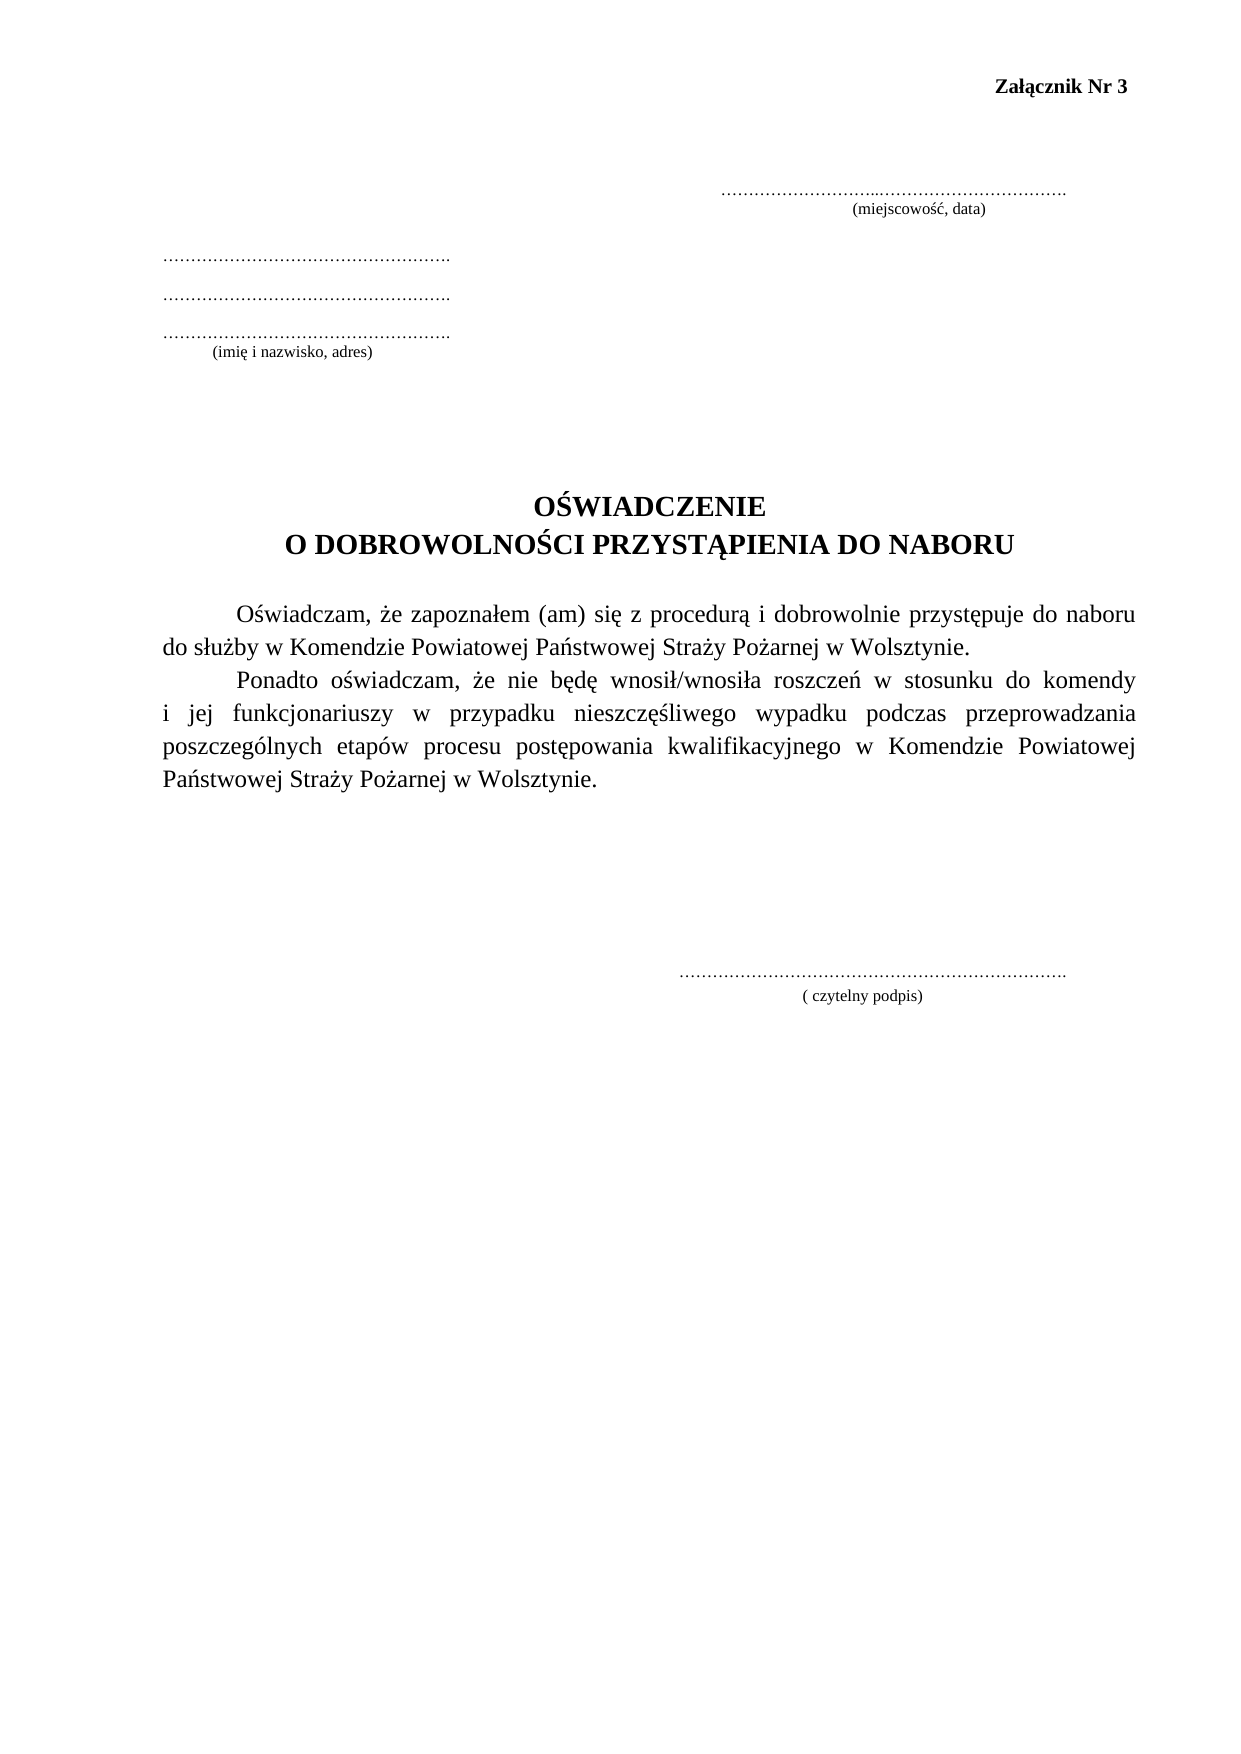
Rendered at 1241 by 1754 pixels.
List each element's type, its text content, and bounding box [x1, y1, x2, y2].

text ……………………………………………. [162, 323, 1137, 342]
text ………………………..……………………………. [605, 180, 1137, 199]
text Załącznik Nr 3 [162, 74, 1137, 98]
text Ponadto oświadczam, że nie będę wnosił/wnosiła roszczeń w stosunku do komendy i jej funkcjonariuszy w przypadku nieszczęśliwego wypadku podczas przeprowadzania poszczególnych etapów procesu postępowania kwalifikacyjnego w Komendzie Powiatowej Państwowej Straży Pożarnej w Wolsztynie. [162, 665, 1137, 793]
text Oświadczam, że zapoznałem (am) się z procedurą i dobrowolnie przystępuje do naboru do służby w Komendzie Powiatowej Państwowej Straży Pożarnej w Wolsztynie. [162, 599, 1137, 661]
text (miejscowość, data) [162, 199, 1137, 218]
text OŚWIADCZENIE O DOBROWOLNOŚCI PRZYSTĄPIENIA DO NABORU [162, 489, 1137, 561]
text ……………………………………………………………. [162, 962, 1137, 981]
text ( czytelny podpis) [162, 986, 1137, 1005]
text (imię i nazwisko, adres) [162, 342, 1137, 361]
text ……………………………………………. [162, 246, 1137, 265]
text ……………………………………………. [162, 284, 1137, 303]
